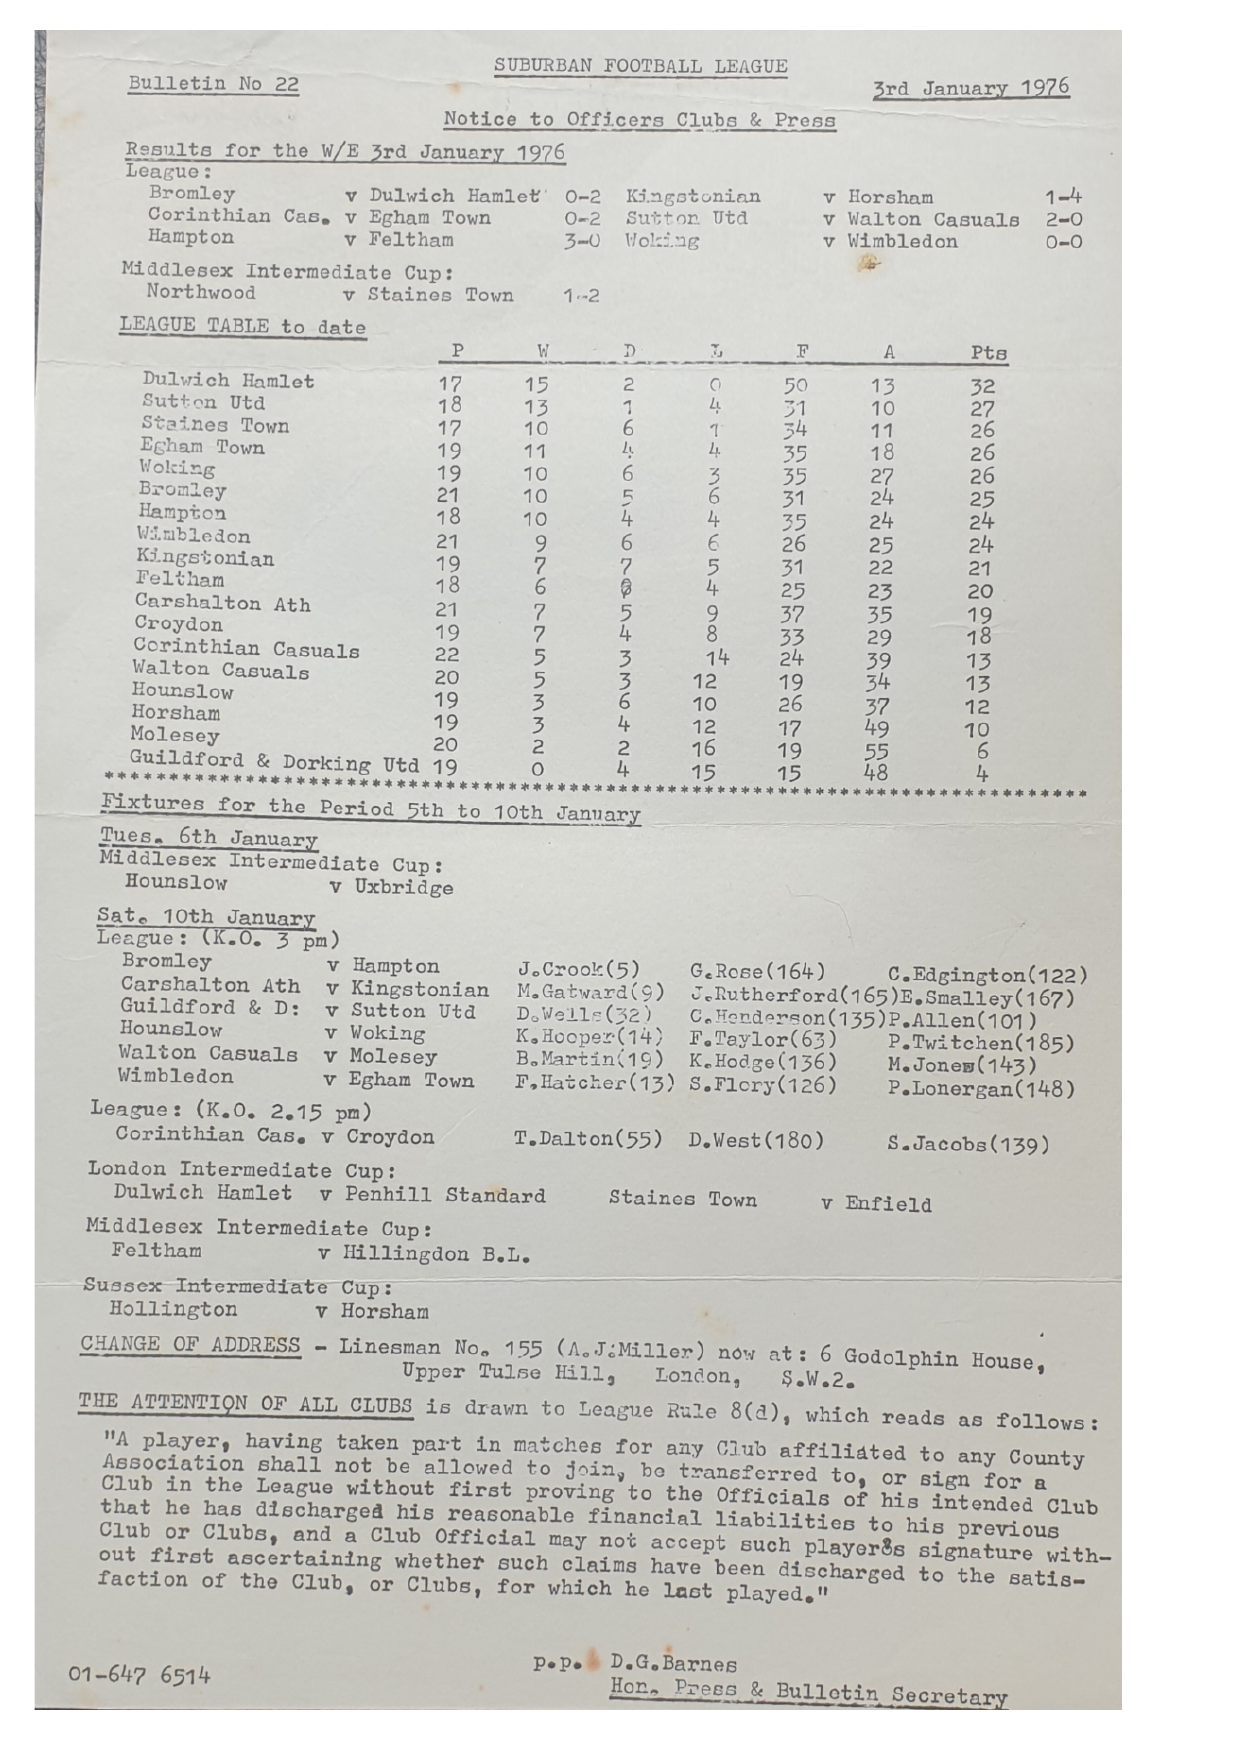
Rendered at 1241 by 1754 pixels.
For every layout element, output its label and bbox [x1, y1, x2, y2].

picture [34, 30, 1122, 1710]
